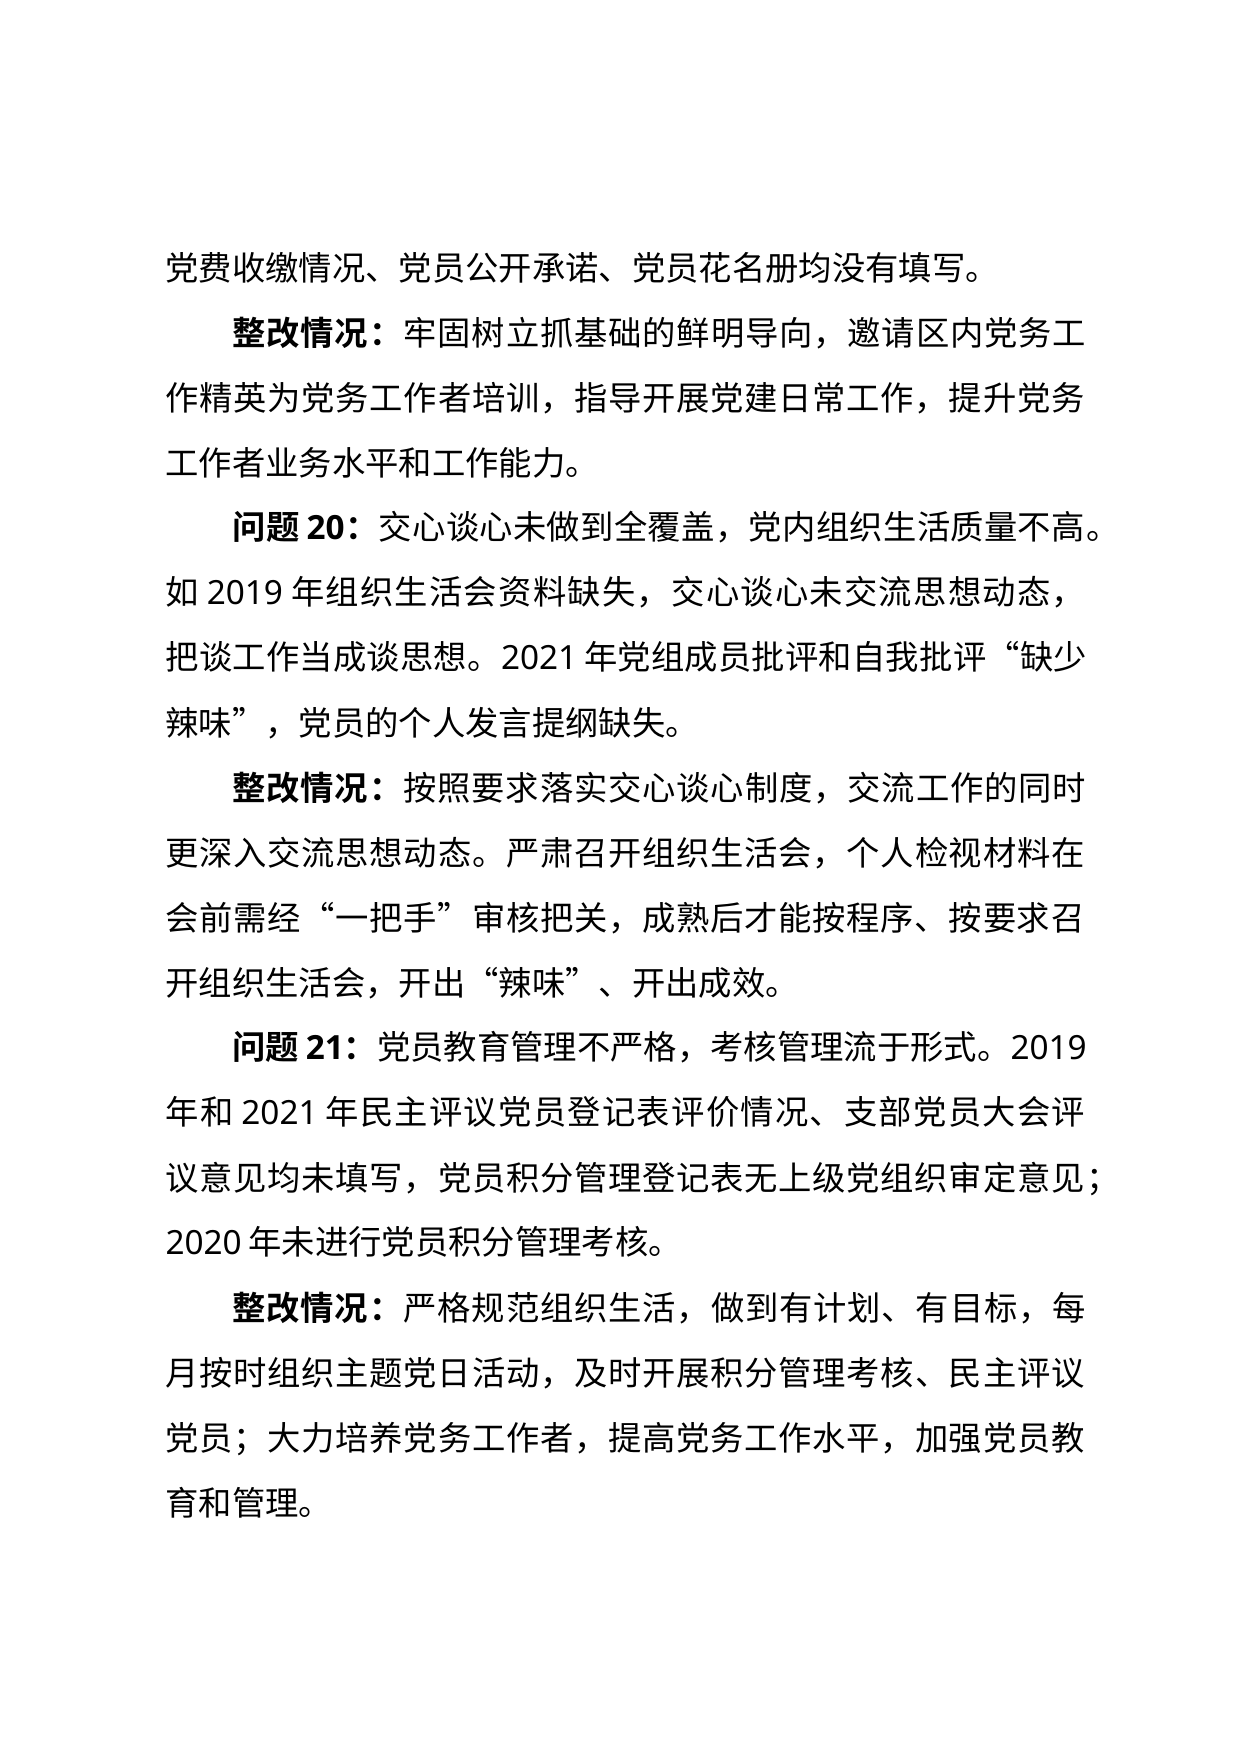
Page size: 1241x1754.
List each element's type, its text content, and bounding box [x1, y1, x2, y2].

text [165, 233, 1087, 298]
text 问题20：交心谈心未做到全覆盖，党内组织生活质量不高。如2019年组织生活会资料缺失，交心谈心未交流思想动态，把谈工作当成谈思想。2021年党组成员批评和自我批评“缺少辣味”，党员的个人发言提纲缺失。 [165, 493, 1087, 753]
text 问题21：党员教育管理不严格，考核管理流于形式。2019年和2021年民主评议党员登记表评价情况、支部党员大会评议意见均未填写，党员积分管理登记表无上级党组织审定意见；2020年未进行党员积分管理考核。 [165, 1013, 1087, 1273]
text 整改情况：牢固树立抓基础的鲜明导向，邀请区内党务工作精英为党务工作者培训，指导开展党建日常工作，提升党务工作者业务水平和工作能力。 [165, 298, 1087, 493]
text 整改情况：严格规范组织生活，做到有计划、有目标，每月按时组织主题党日活动，及时开展积分管理考核、民主评议党员；大力培养党务工作者，提高党务工作水平，加强党员教育和管理。 [165, 1273, 1087, 1533]
text 整改情况：按照要求落实交心谈心制度，交流工作的同时更深入交流思想动态。严肃召开组织生活会，个人检视材料在会前需经“一把手”审核把关，成熟后才能按程序、按要求召开组织生活会，开出“辣味”、开出成效。 [165, 753, 1087, 1013]
